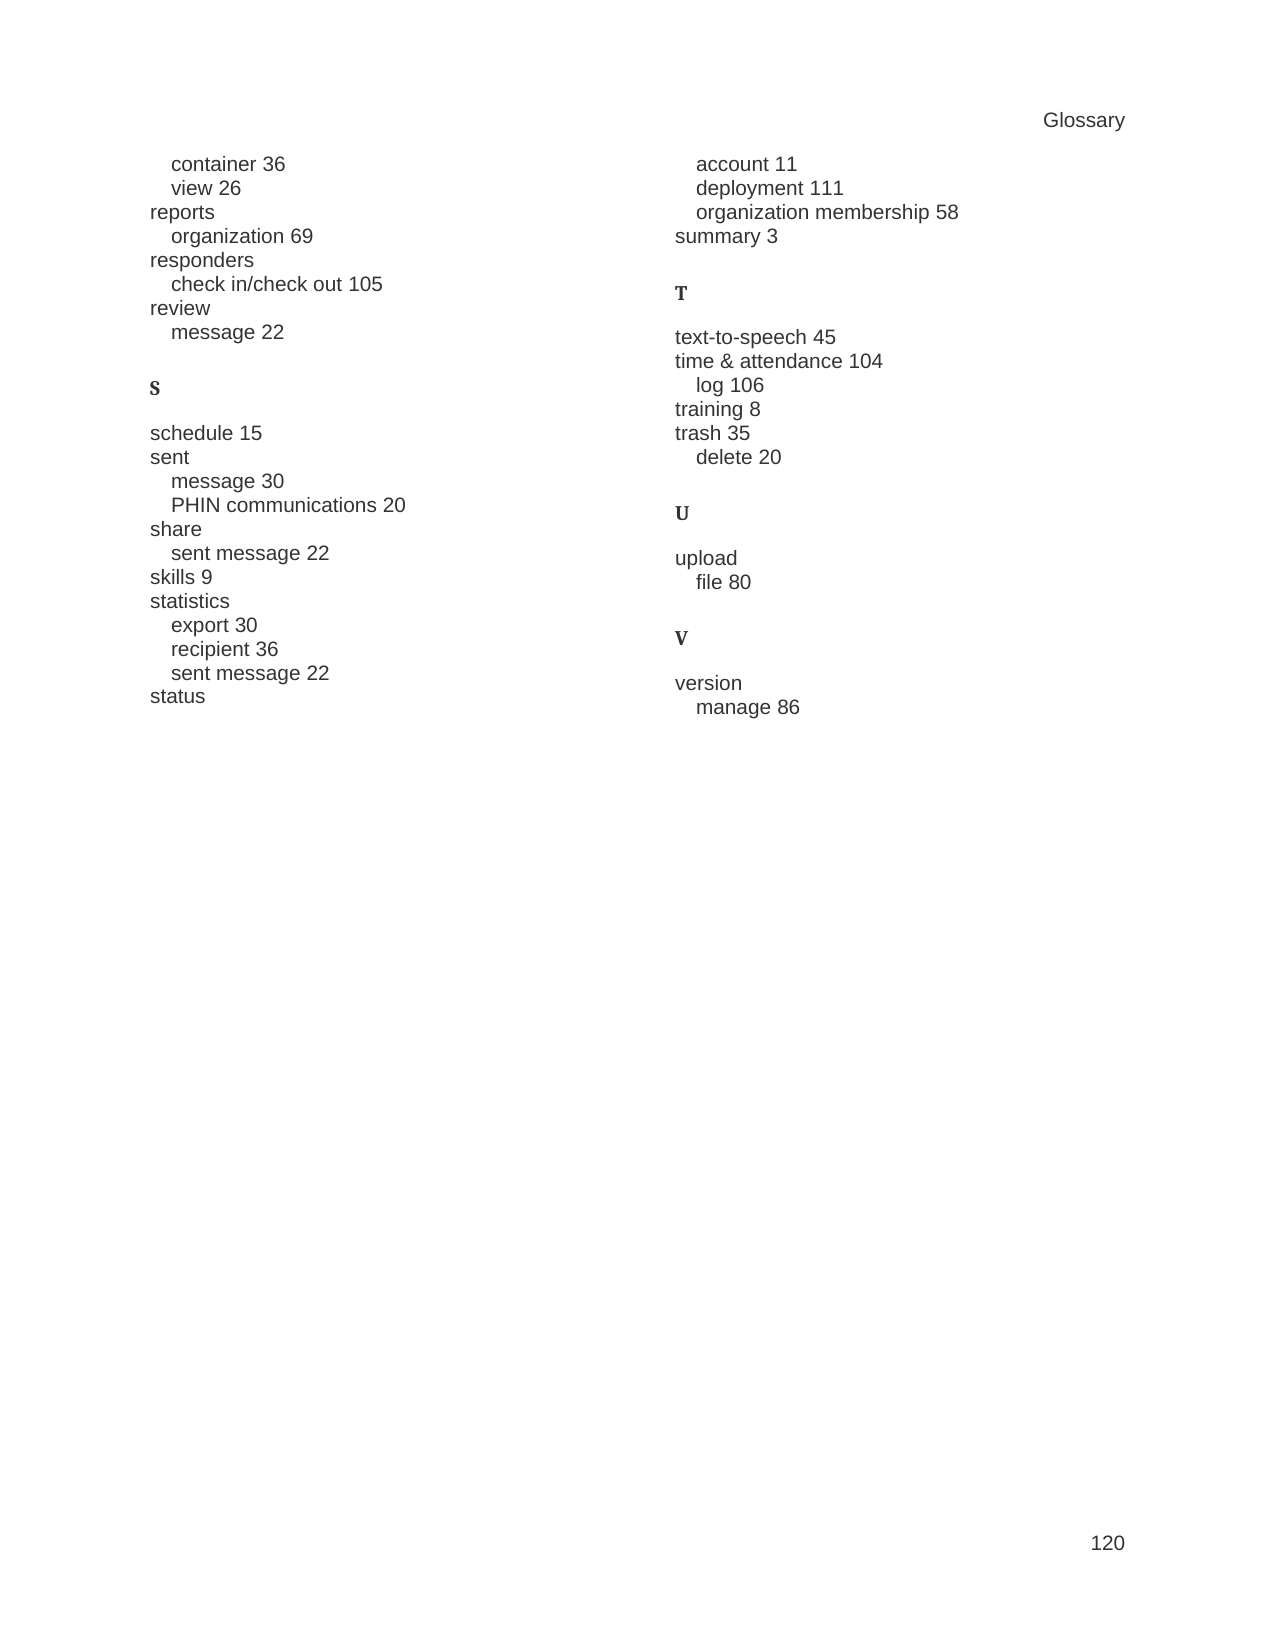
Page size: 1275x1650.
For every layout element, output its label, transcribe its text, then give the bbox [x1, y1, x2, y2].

text skills 9 [150, 564, 600, 588]
text share [150, 517, 600, 541]
text organization membership 58 [696, 200, 1125, 224]
text text-to-speech 45 [675, 325, 1125, 349]
text delete 20 [696, 445, 1125, 469]
text message 22 [171, 320, 600, 344]
text account 11 [696, 152, 1125, 176]
text responders [150, 248, 600, 272]
text view 26 [171, 176, 600, 200]
text message 30 [171, 469, 600, 493]
text recipient 36 [171, 636, 600, 660]
text training 8 [675, 397, 1125, 421]
text schedule 15 [150, 421, 600, 445]
subtitle S [150, 363, 600, 401]
text reports [150, 200, 600, 224]
text trash 35 [675, 421, 1125, 445]
text check in/check out 105 [171, 272, 600, 296]
text deployment 111 [696, 176, 1125, 200]
subtitle U [675, 488, 1125, 526]
text sent message 22 [171, 541, 600, 564]
text time & attendance 104 [675, 349, 1125, 373]
text sent [150, 445, 600, 469]
text file 80 [696, 570, 1125, 594]
text review [150, 296, 600, 320]
text export 30 [171, 612, 600, 636]
text manage 86 [696, 695, 1125, 719]
text PHIN communications 20 [171, 493, 600, 517]
text status [150, 684, 600, 708]
text statistics [150, 588, 600, 612]
subtitle T [675, 268, 1125, 305]
text container 36 [171, 152, 600, 176]
text upload [675, 546, 1125, 570]
text version [675, 671, 1125, 695]
subtitle V [675, 613, 1125, 651]
text log 106 [696, 373, 1125, 397]
text organization 69 [171, 224, 600, 248]
text sent message 22 [171, 660, 600, 684]
text summary 3 [675, 224, 1125, 248]
